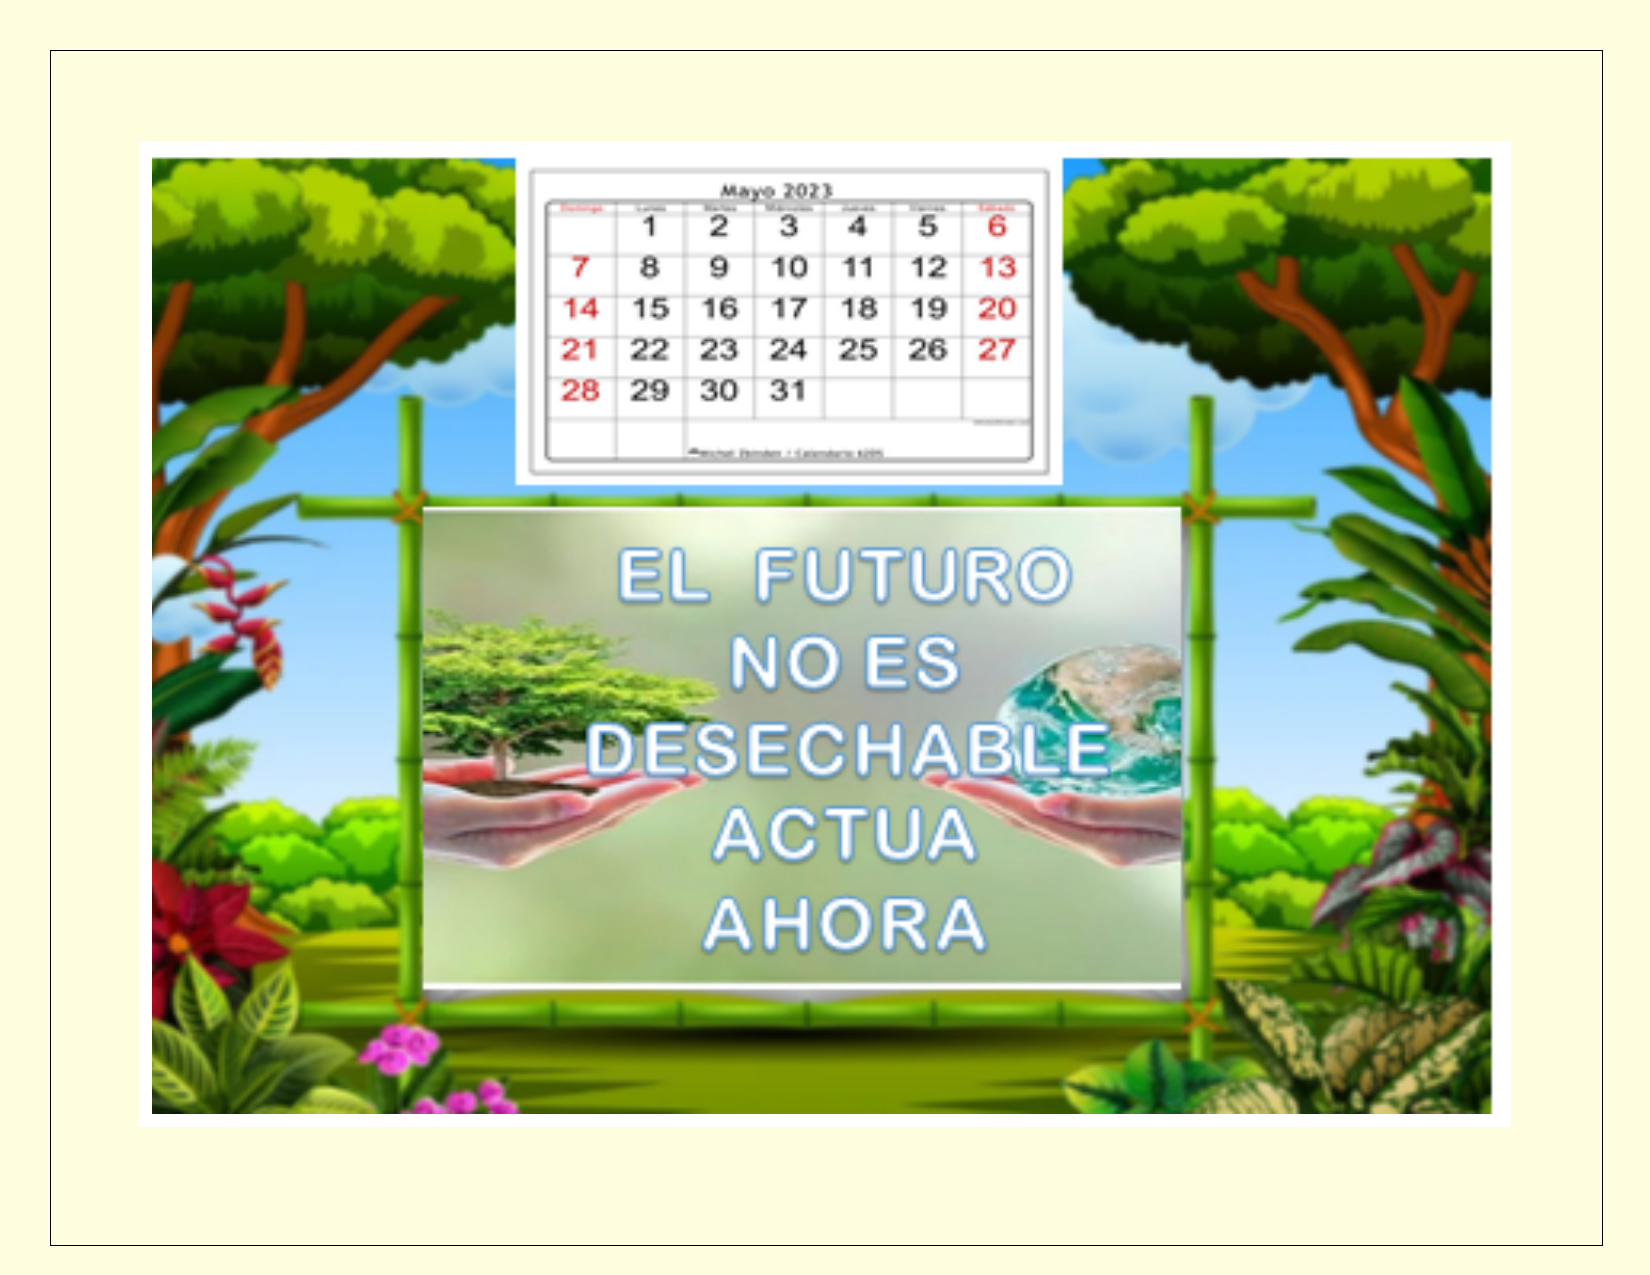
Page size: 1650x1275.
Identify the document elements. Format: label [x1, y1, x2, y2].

picture [152, 154, 1499, 1114]
